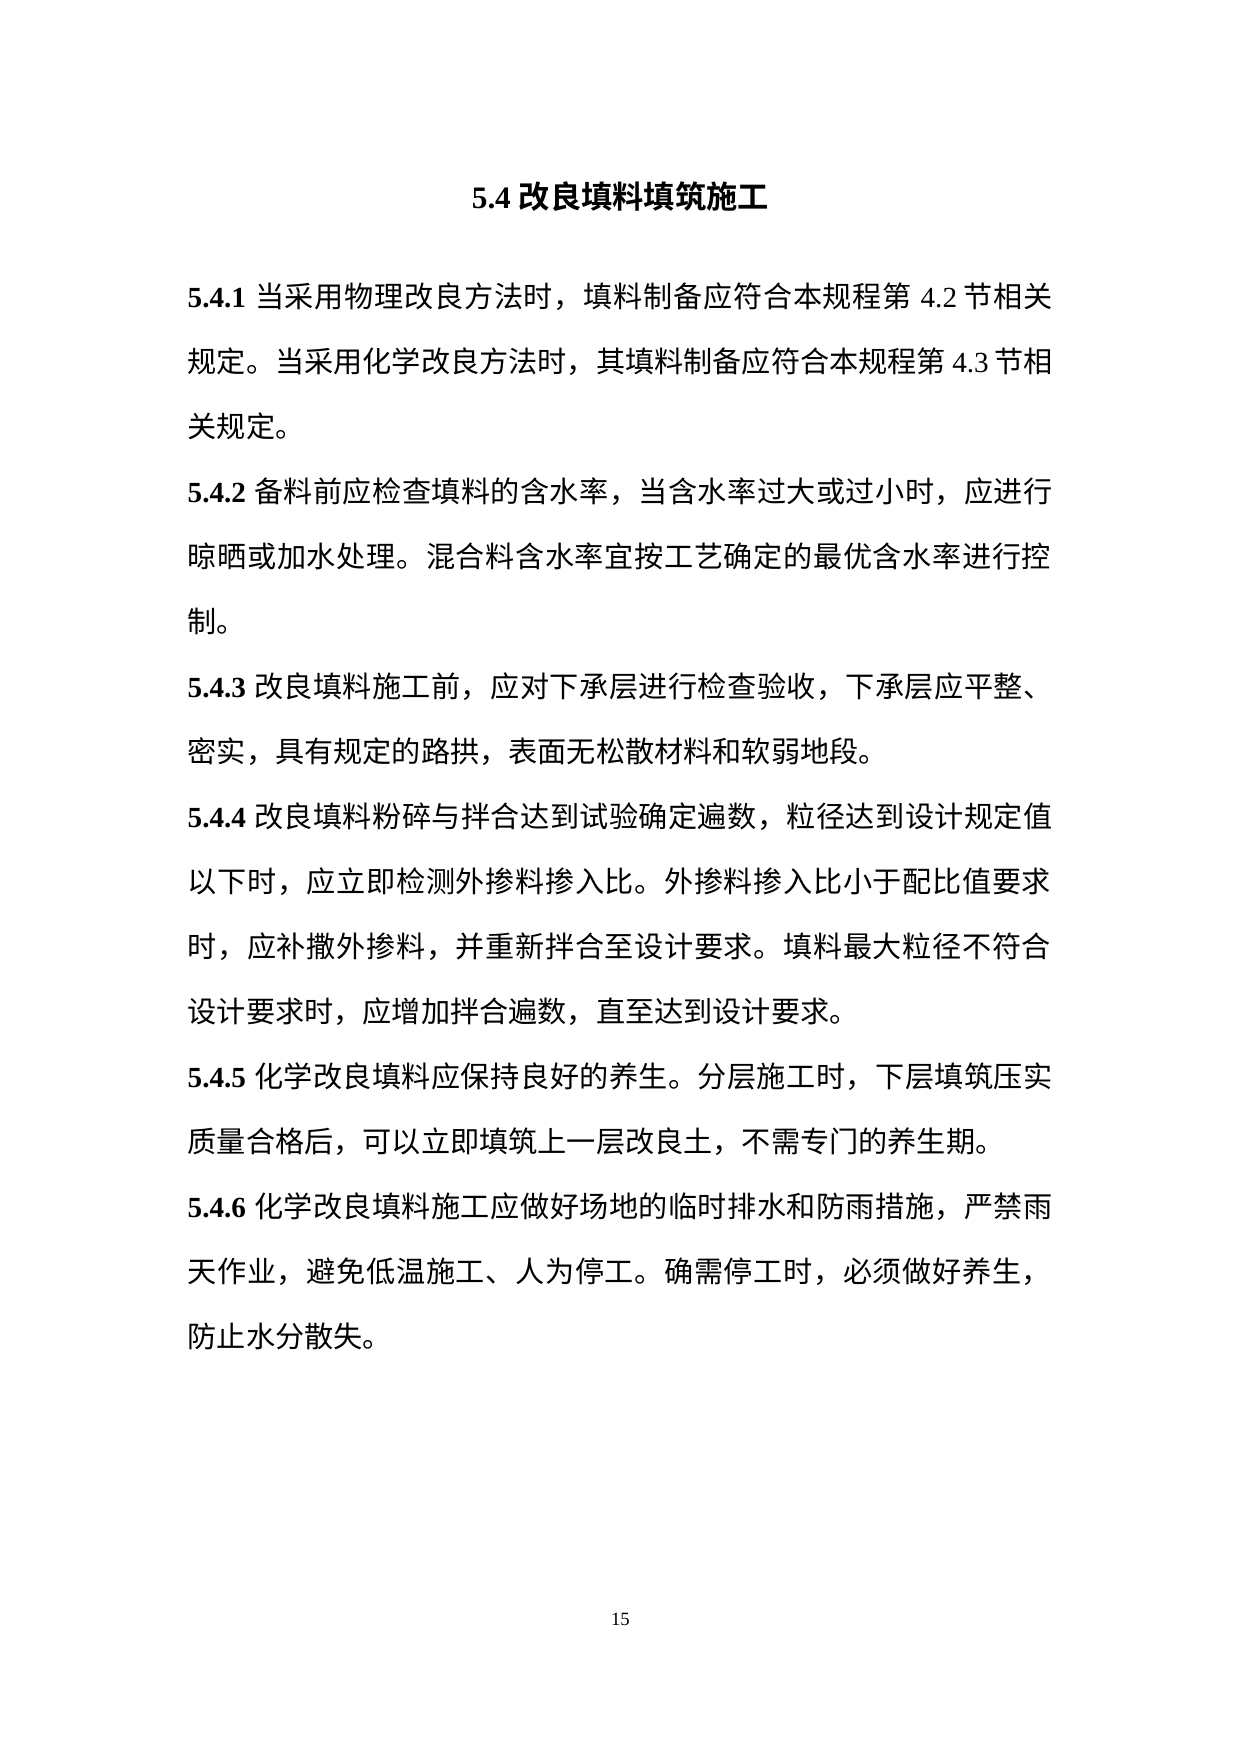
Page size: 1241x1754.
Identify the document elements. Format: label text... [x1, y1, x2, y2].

text 5.4.4 改良填料粉碎与拌合达到试验确定遍数，粒径达到设计规定值以下时，应立即检测外掺料掺入比。外掺料掺入比小于配比值要求时，应补撒外掺料，并重新拌合至设计要求。填料最大粒径不符合设计要求时，应增加拌合遍数，直至达到设计要求。 [187, 782, 1053, 1042]
text 5.4.2 备料前应检查填料的含水率，当含水率过大或过小时，应进行晾晒或加水处理。混合料含水率宜按工艺确定的最优含水率进行控制。 [187, 457, 1053, 652]
text 5.4.3 改良填料施工前，应对下承层进行检查验收，下承层应平整、密实，具有规定的路拱，表面无松散材料和软弱地段。 [187, 652, 1053, 782]
subtitle 5.4 改良填料填筑施工 [187, 162, 1053, 227]
text 5.4.5 化学改良填料应保持良好的养生。分层施工时，下层填筑压实质量合格后，可以立即填筑上一层改良土，不需专门的养生期。 5.4.6 化学改良填料施工应做好场地的临时排水和防雨措施，严禁雨天作业，避免低温施工、人为停工。确需停工时，必须做好养生，防止水分散失。 [187, 1042, 1053, 1367]
text 5.4.1 当采用物理改良方法时，填料制备应符合本规程第4.2节相关规定。当采用化学改良方法时，其填料制备应符合本规程第4.3节相关规定。 [187, 262, 1053, 457]
